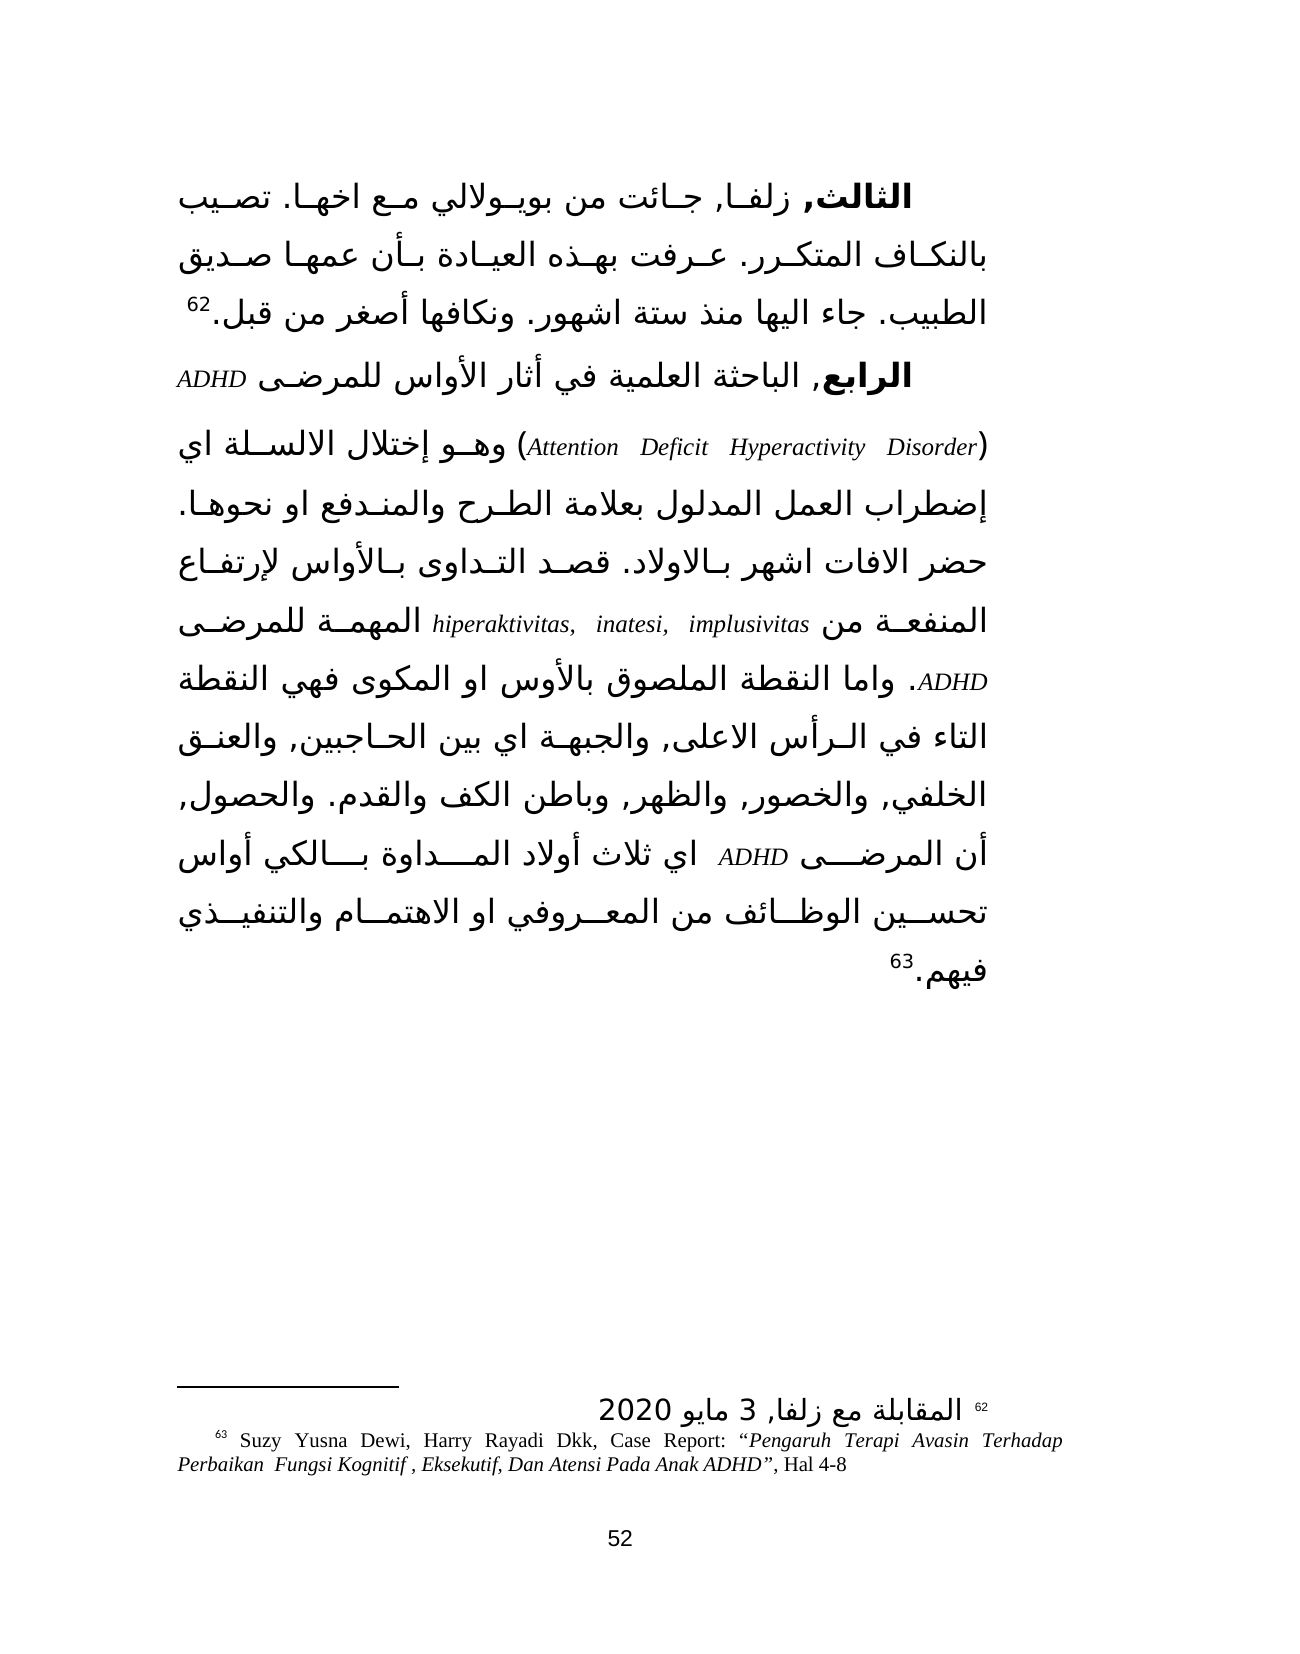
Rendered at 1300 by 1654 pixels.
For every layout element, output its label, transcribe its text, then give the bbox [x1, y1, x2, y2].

list الرابع, الباحثة العلمية في أثار الأواس للمرضى ADHD (Attention Deficit Hyperactivity Disorder) وهو إختلال الالسلة اي إضطراب العمل المدلول بعلامة الطرح والمندفع او نحوها. حضر الافات اشهر بالاولاد. قصد التداوى بالأواس لإرتفاع المنفعة من hiperaktivitas, inatesi, implusivitas المهمة للمرضى ADHD. واما النقطة الملصوق بالأوس او المكوى فهي النقطة التاء في الرأس الاعلى, والجبهة اي بين الحاجبين, والعنق الخلفي, والخصور, والظهر, وباطن الكف والقدم. والحصول, أن المرضى ADHD اي ثلاث أولاد المداوة بالكي أواس تحسين الوظائف من المعروفي او الاهتمام والتنفيذي فيهم. [177, 352, 988, 989]
list الثالث, زلفا, جائت من بويولالي مع اخها. تصيب بالنكاف المتكرر. عرفت بهذه العيادة بأن عمها صديق الطبيب. جاء اليها منذ ستة اشهور. ونكافها أصغر من قبل. [177, 177, 988, 332]
